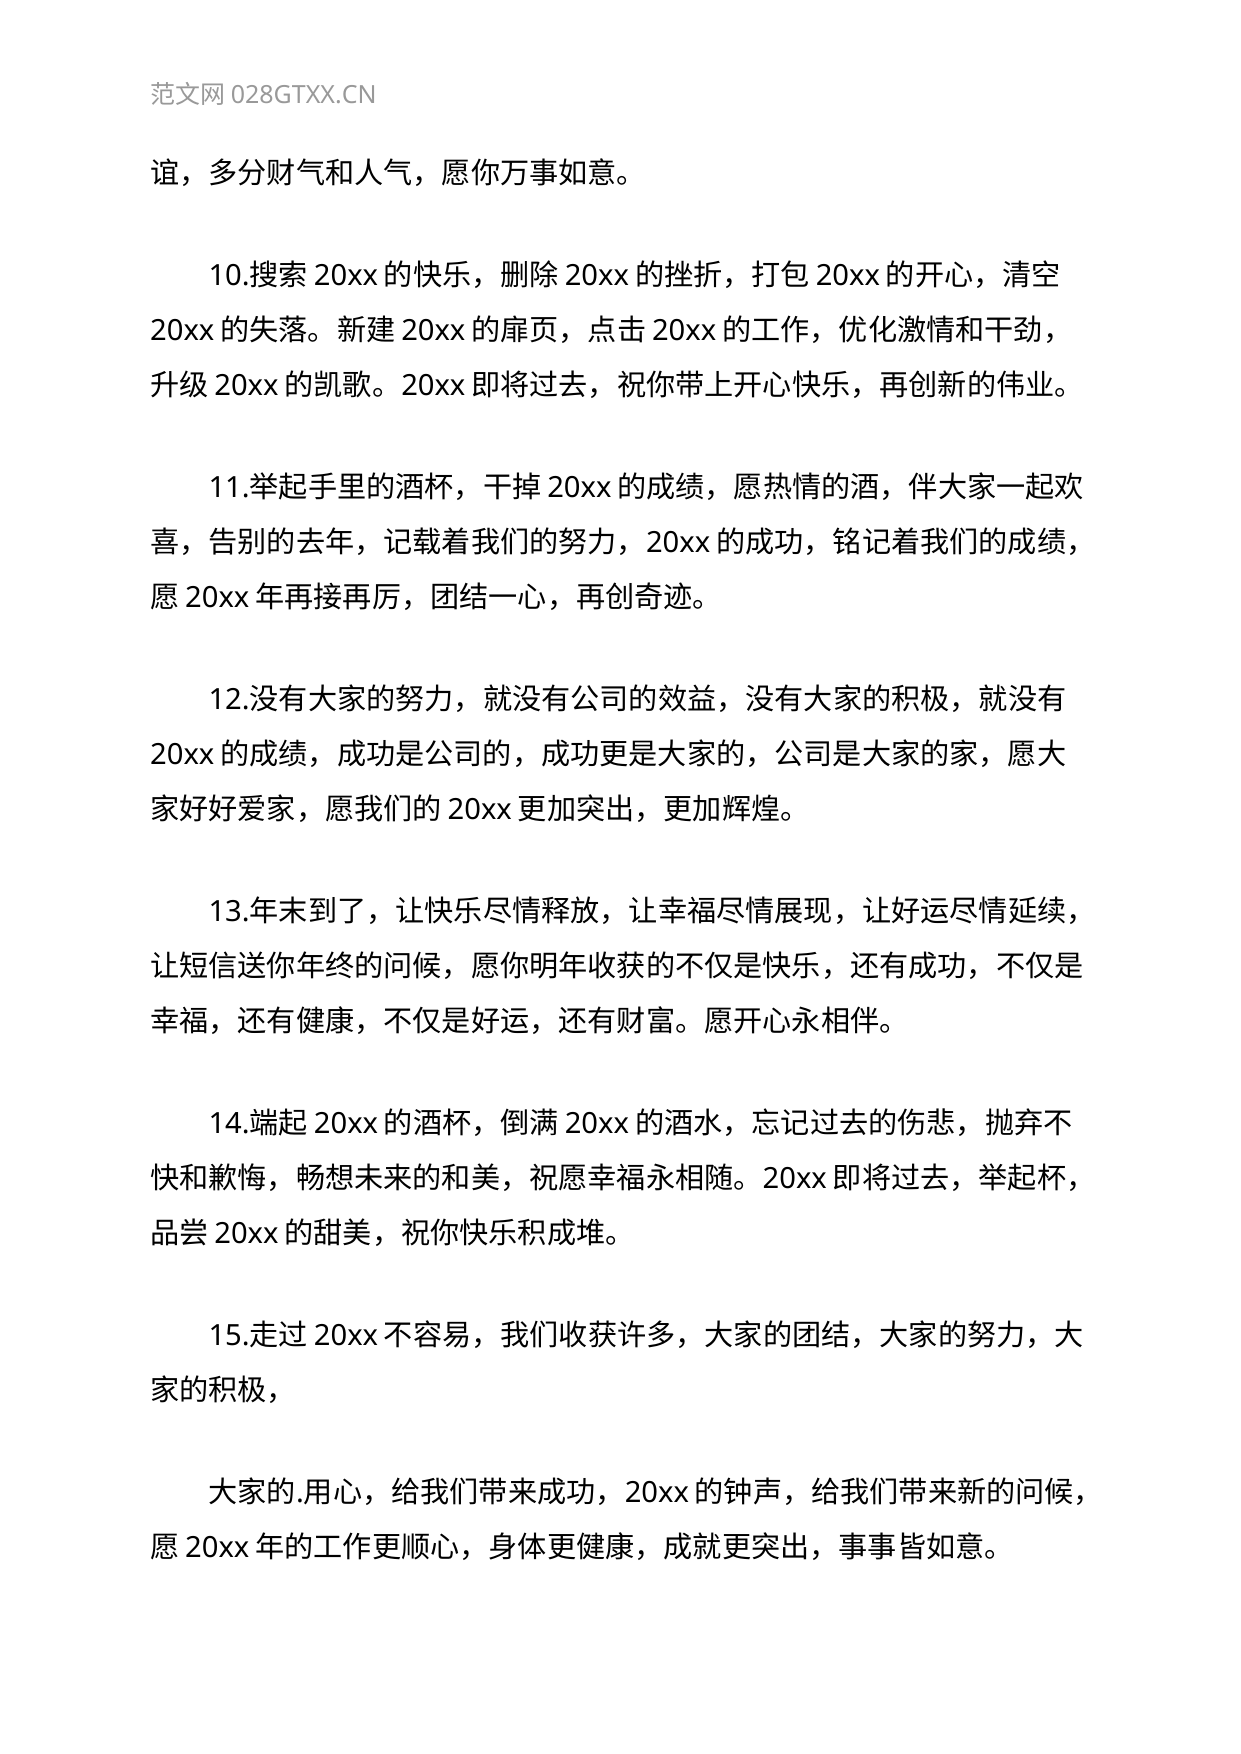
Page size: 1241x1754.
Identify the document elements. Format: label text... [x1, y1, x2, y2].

text 11.举起手里的酒杯，干掉20xx的成绩，愿热情的酒，伴大家一起欢喜，告别的去年，记载着我们的努力，20xx的成功，铭记着我们的成绩，愿20xx年再接再厉，团结一心，再创奇迹。 [150, 464, 1090, 616]
text 10.搜索20xx的快乐，删除20xx的挫折，打包20xx的开心，清空20xx的失落。新建20xx的扉页，点击20xx的工作，优化激情和干劲，升级20xx的凯歌。20xx即将过去，祝你带上开心快乐，再创新的伟业。 [150, 252, 1090, 404]
text 大家的.用心，给我们带来成功，20xx的钟声，给我们带来新的问候，愿20xx年的工作更顺心，身体更健康，成就更突出，事事皆如意。 [150, 1468, 1090, 1566]
text 13.年末到了，让快乐尽情释放，让幸福尽情展现，让好运尽情延续，让短信送你年终的问候，愿你明年收获的不仅是快乐，还有成功，不仅是幸福，还有健康，不仅是好运，还有财富。愿开心永相伴。 [150, 888, 1090, 1040]
text 15.走过20xx不容易，我们收获许多，大家的团结，大家的努力，大家的积极， [150, 1311, 1090, 1409]
text 12.没有大家的努力，就没有公司的效益，没有大家的积极，就没有20xx的成绩，成功是公司的，成功更是大家的，公司是大家的家，愿大家好好爱家，愿我们的20xx更加突出，更加辉煌。 [150, 676, 1090, 828]
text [150, 150, 1090, 192]
text 14.端起20xx的酒杯，倒满20xx的酒水，忘记过去的伤悲，抛弃不快和歉悔，畅想未来的和美，祝愿幸福永相随。20xx即将过去，举起杯，品尝20xx的甜美，祝你快乐积成堆。 [150, 1099, 1090, 1252]
